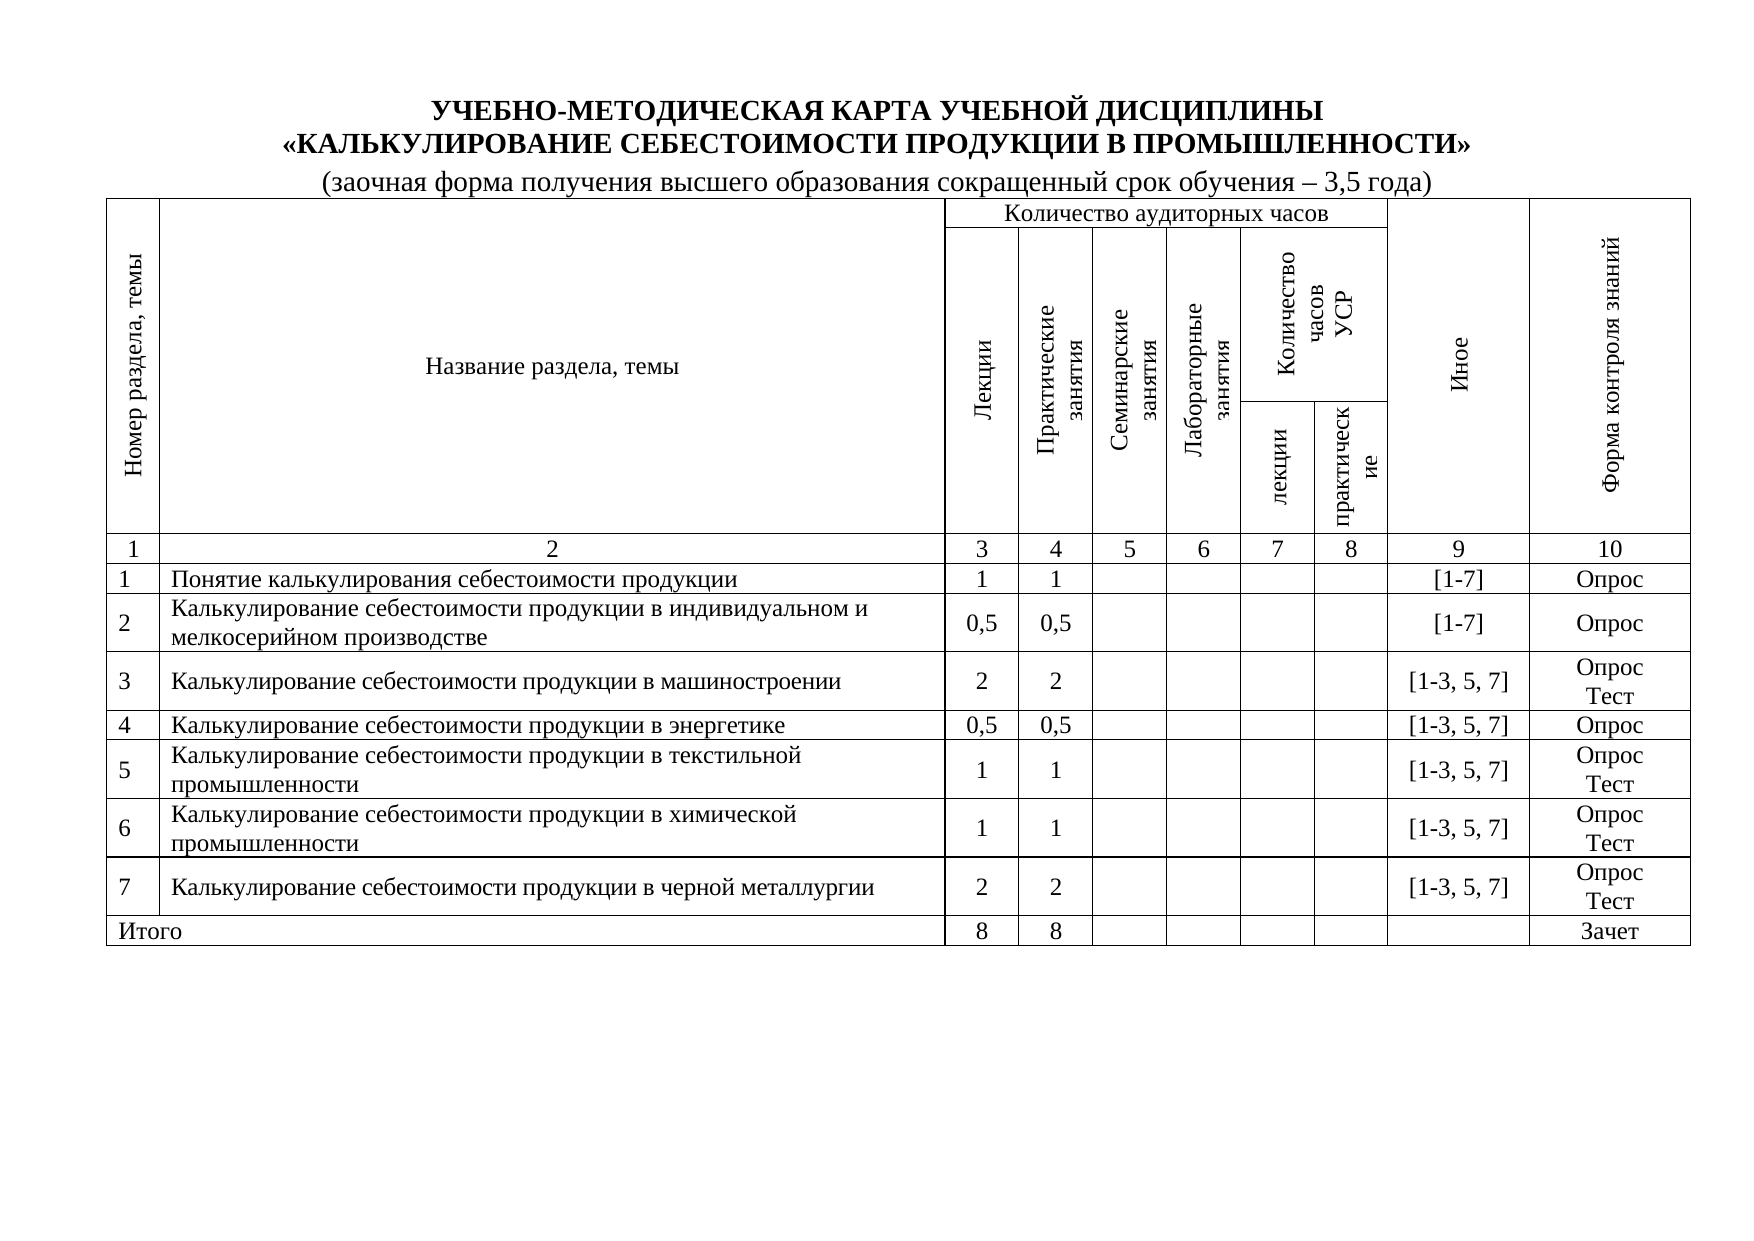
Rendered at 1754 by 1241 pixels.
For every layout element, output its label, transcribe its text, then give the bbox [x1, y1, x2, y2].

table_cell Зачет [1530, 916, 1690, 945]
table_cell [1-7] [1388, 594, 1529, 651]
table_cell практические [1315, 402, 1387, 533]
table_cell 1 [1019, 799, 1092, 856]
table_cell [1093, 652, 1166, 709]
table_cell 2 [107, 594, 159, 651]
table_header Количество аудиторных часов [946, 199, 1387, 227]
table_cell [1167, 652, 1240, 709]
text (заочная форма получения высшего образования сокращенный срок обучения – 3,5 года) [118, 164, 1636, 197]
table_cell Калькулирование себестоимости продукции в машиностроении [160, 652, 944, 709]
table_cell [1241, 799, 1314, 856]
table_header Название раздела, темы [160, 199, 944, 533]
table_cell [1167, 594, 1240, 651]
table_cell Опрос [1530, 711, 1690, 739]
table_cell Семинарские занятия [1093, 228, 1166, 533]
table_cell 8 [946, 916, 1018, 945]
table_cell Понятие калькулирования себестоимости продукции [160, 564, 944, 592]
table_header Номер раздела, темы [107, 199, 159, 533]
table_cell [1315, 740, 1387, 798]
table_cell Калькулирование себестоимости продукции в индивидуальном и мелкосерийном производстве [160, 594, 944, 651]
table_cell Опрос Тест [1530, 740, 1690, 798]
table_cell [1315, 564, 1387, 592]
table_cell 9 [1388, 534, 1529, 563]
table_cell [1093, 564, 1166, 592]
table_cell [1241, 594, 1314, 651]
table_cell Опрос [1530, 564, 1690, 592]
table_cell 2 [1019, 652, 1092, 709]
table_cell 4 [1019, 534, 1092, 563]
table_cell [1093, 916, 1166, 945]
table_cell [1167, 799, 1240, 856]
table_cell [1093, 858, 1166, 915]
table_cell [1-3, 5, 7] [1388, 799, 1529, 856]
text УЧЕБНО-МЕТОДИЧЕСКАЯ КАРТА УЧЕБНОЙ ДИСЦИПЛИНЫ [118, 93, 1636, 126]
table_cell [1241, 711, 1314, 739]
table_cell [1241, 652, 1314, 709]
table_cell [1315, 858, 1387, 915]
table_cell 2 [946, 858, 1018, 915]
table_cell 6 [107, 799, 159, 856]
table_cell Опрос [1530, 594, 1690, 651]
table_cell Количество часов УСР [1241, 228, 1387, 401]
table_cell [1241, 916, 1314, 945]
table_cell Опрос Тест [1530, 799, 1690, 856]
table_cell Калькулирование себестоимости продукции в текстильной промышленности [160, 740, 944, 798]
table_cell [1241, 858, 1314, 915]
table_cell [1315, 711, 1387, 739]
table_cell [1-3, 5, 7] [1388, 711, 1529, 739]
table_cell 2 [1019, 858, 1092, 915]
table_cell Лабораторные занятия [1167, 228, 1240, 533]
table_cell 2 [160, 534, 944, 563]
table_cell 5 [1093, 534, 1166, 563]
table_cell 3 [946, 534, 1018, 563]
table_cell лекции [1241, 402, 1314, 533]
table_cell [1315, 594, 1387, 651]
table_cell Практические занятия [1019, 228, 1092, 533]
table_cell [1167, 858, 1240, 915]
table_cell [1-3, 5, 7] [1388, 858, 1529, 915]
table_cell [1167, 740, 1240, 798]
table_cell [1241, 564, 1314, 592]
table_cell 1 [107, 564, 159, 592]
table_cell 2 [946, 652, 1018, 709]
table_cell [1-3, 5, 7] [1388, 652, 1529, 709]
table_cell 3 [107, 652, 159, 709]
table_cell [1241, 740, 1314, 798]
table_cell 0,5 [946, 594, 1018, 651]
table_cell 1 [1019, 740, 1092, 798]
table_cell Опрос Тест [1530, 858, 1690, 915]
table_header Иное [1388, 199, 1529, 533]
table_cell 1 [946, 740, 1018, 798]
table_cell Опрос Тест [1530, 652, 1690, 709]
table_cell 8 [1315, 534, 1387, 563]
text «КАЛЬКУЛИРОВАНИЕ СЕБЕСТОИМОСТИ ПРОДУКЦИИ В ПРОМЫШЛЕННОСТИ» [118, 126, 1636, 160]
table_cell Итого [107, 916, 944, 945]
table_cell 5 [107, 740, 159, 798]
table_header Форма контроля знаний [1530, 199, 1690, 533]
table_cell Калькулирование себестоимости продукции в энергетике [160, 711, 944, 739]
table_cell 1 [946, 799, 1018, 856]
table_cell [1167, 711, 1240, 739]
table_cell 0,5 [946, 711, 1018, 739]
table_cell 6 [1167, 534, 1240, 563]
table_cell 0,5 [1019, 711, 1092, 739]
table_cell [1093, 711, 1166, 739]
table_cell [1315, 916, 1387, 945]
table_cell 8 [1019, 916, 1092, 945]
table_cell Калькулирование себестоимости продукции в черной металлургии [160, 858, 944, 915]
table_cell 1 [1019, 564, 1092, 592]
table_cell 7 [107, 858, 159, 915]
table_cell [1167, 916, 1240, 945]
table_cell 7 [1241, 534, 1314, 563]
table_cell 1 [107, 534, 159, 563]
table_cell [1-3, 5, 7] [1388, 740, 1529, 798]
table_cell [1093, 799, 1166, 856]
table_cell [1315, 652, 1387, 709]
table_cell [1093, 740, 1166, 798]
table_cell [1167, 564, 1240, 592]
table_cell 10 [1530, 534, 1690, 563]
table_cell 0,5 [1019, 594, 1092, 651]
table_cell [1-7] [1388, 564, 1529, 592]
table_cell [1388, 916, 1529, 945]
table_cell [1315, 799, 1387, 856]
table_cell Лекции [946, 228, 1018, 533]
table_cell [1093, 594, 1166, 651]
table_cell Калькулирование себестоимости продукции в химической промышленности [160, 799, 944, 856]
table_cell 4 [107, 711, 159, 739]
table_cell 1 [946, 564, 1018, 592]
